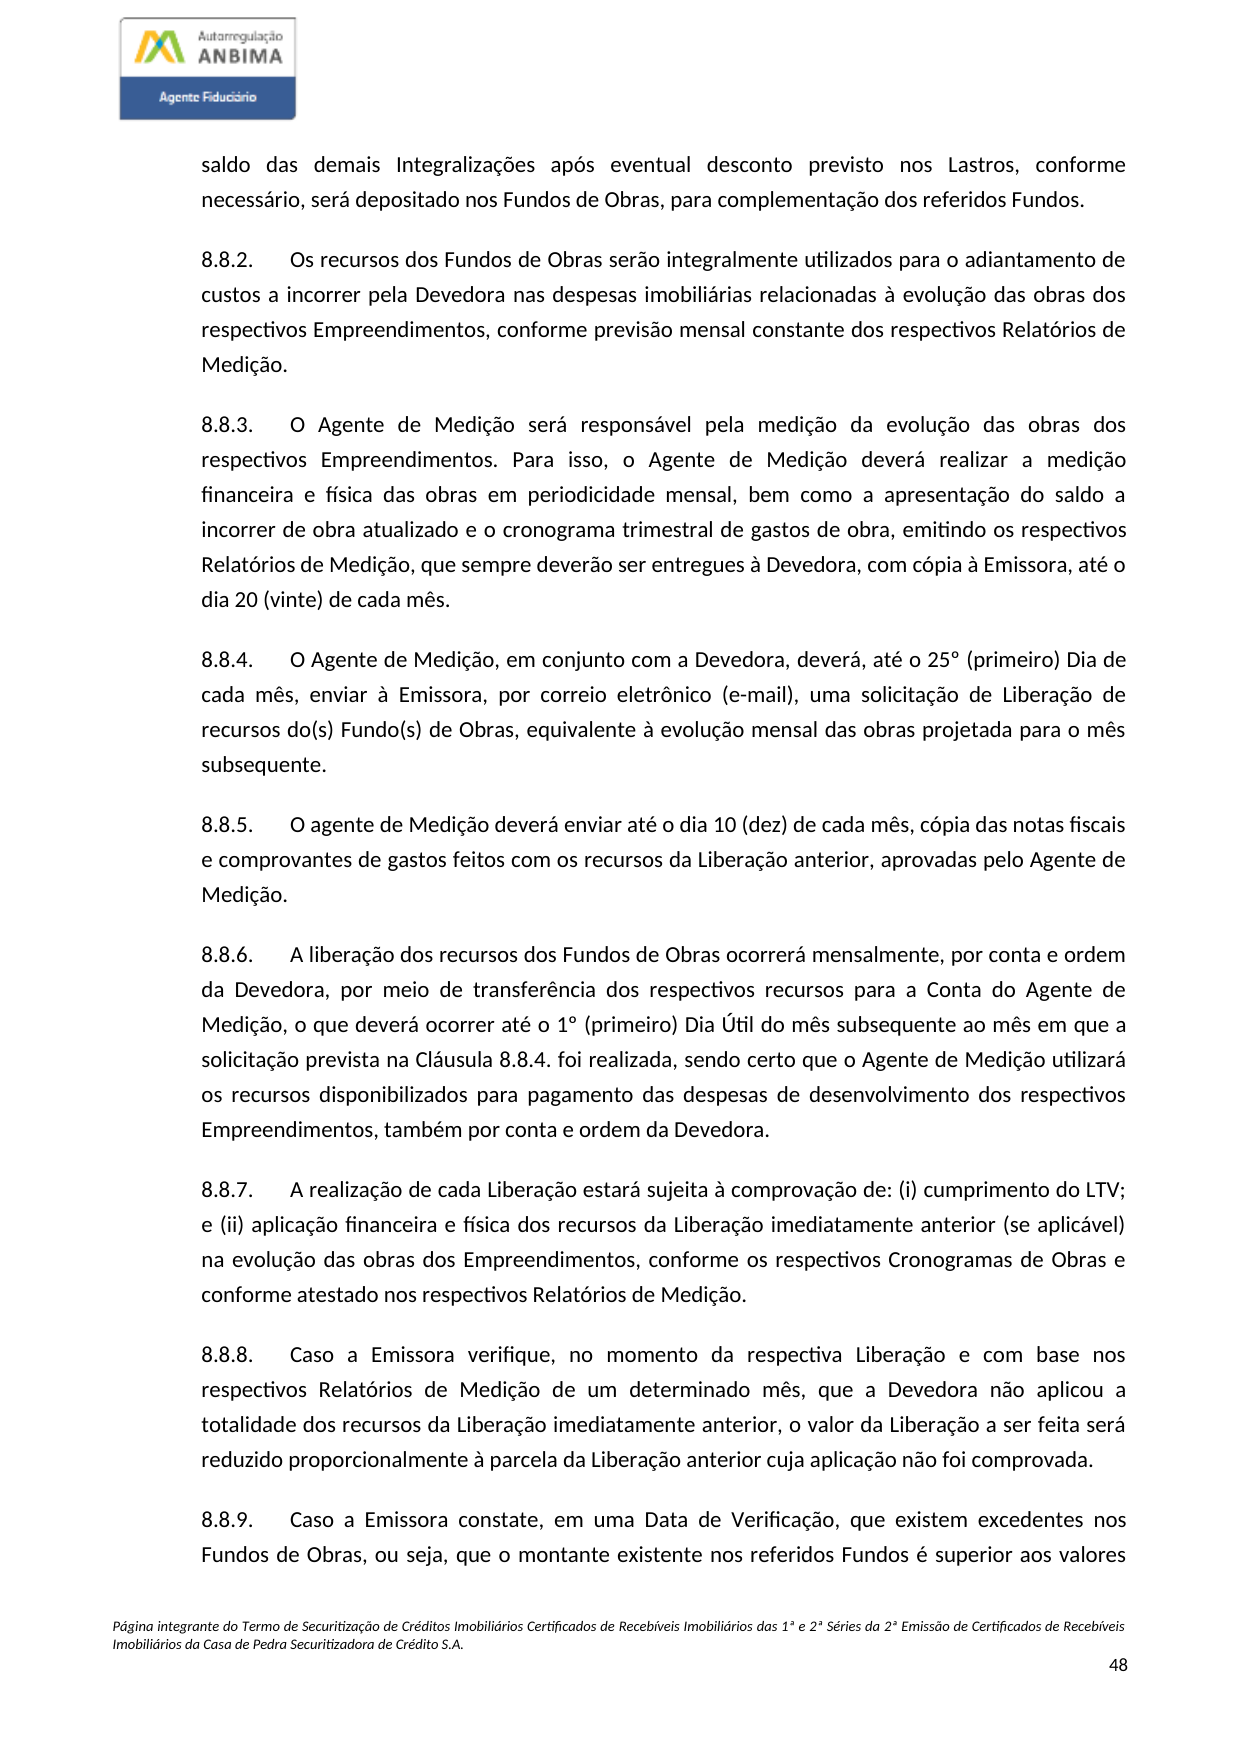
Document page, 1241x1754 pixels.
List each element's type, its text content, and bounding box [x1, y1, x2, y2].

list O agente de Medição deverá enviar até o dia 10 (dez) de cada mês, cópia das notas fiscais e comprovantes de gastos feitos com os recursos da Liberação anterior, aprovadas pelo Agente de Medição. [201, 810, 1128, 908]
picture [117, 16, 301, 125]
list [201, 150, 1128, 213]
list O Agente de Medição, em conjunto com a Devedora, deverá, até o 25º (primeiro) Dia de cada mês, enviar à Emissora, por correio eletrônico (e-mail), uma solicitação de Liberação de recursos do(s) Fundo(s) de Obras, equivalente à evolução mensal das obras projetada para o mês subsequente. [201, 645, 1128, 778]
list Os recursos dos Fundos de Obras serão integralmente utilizados para o adiantamento de custos a incorrer pela Devedora nas despesas imobiliárias relacionadas à evolução das obras dos respectivos Empreendimentos, conforme previsão mensal constante dos respectivos Relatórios de Medição. [201, 245, 1128, 378]
list O Agente de Medição será responsável pela medição da evolução das obras dos respectivos Empreendimentos. Para isso, o Agente de Medição deverá realizar a medição financeira e física das obras em periodicidade mensal, bem como a apresentação do saldo a incorrer de obra atualizado e o cronograma trimestral de gastos de obra, emitindo os respectivos Relatórios de Medição, que sempre deverão ser entregues à Devedora, com cópia à Emissora, até o dia 20 (vinte) de cada mês. [201, 410, 1128, 613]
list A liberação dos recursos dos Fundos de Obras ocorrerá mensalmente, por conta e ordem da Devedora, por meio de transferência dos respectivos recursos para a Conta do Agente de Medição, o que deverá ocorrer até o 1º (primeiro) Dia Útil do mês subsequente ao mês em que a solicitação prevista na Cláusula 8.8.4. foi realizada, sendo certo que o Agente de Medição utilizará os recursos disponibilizados para pagamento das despesas de desenvolvimento dos respectivos Empreendimentos, também por conta e ordem da Devedora. [201, 940, 1128, 1143]
list A realização de cada Liberação estará sujeita à comprovação de: (i) cumprimento do LTV; e (ii) aplicação financeira e física dos recursos da Liberação imediatamente anterior (se aplicável) na evolução das obras dos Empreendimentos, conforme os respectivos Cronogramas de Obras e conforme atestado nos respectivos Relatórios de Medição. [201, 1175, 1128, 1308]
list Caso a Emissora verifique, no momento da respectiva Liberação e com base nos respectivos Relatórios de Medição de um determinado mês, que a Devedora não aplicou a totalidade dos recursos da Liberação imediatamente anterior, o valor da Liberação a ser feita será reduzido proporcionalmente à parcela da Liberação anterior cuja aplicação não foi comprovada. [201, 1340, 1128, 1473]
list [201, 1505, 1128, 1568]
